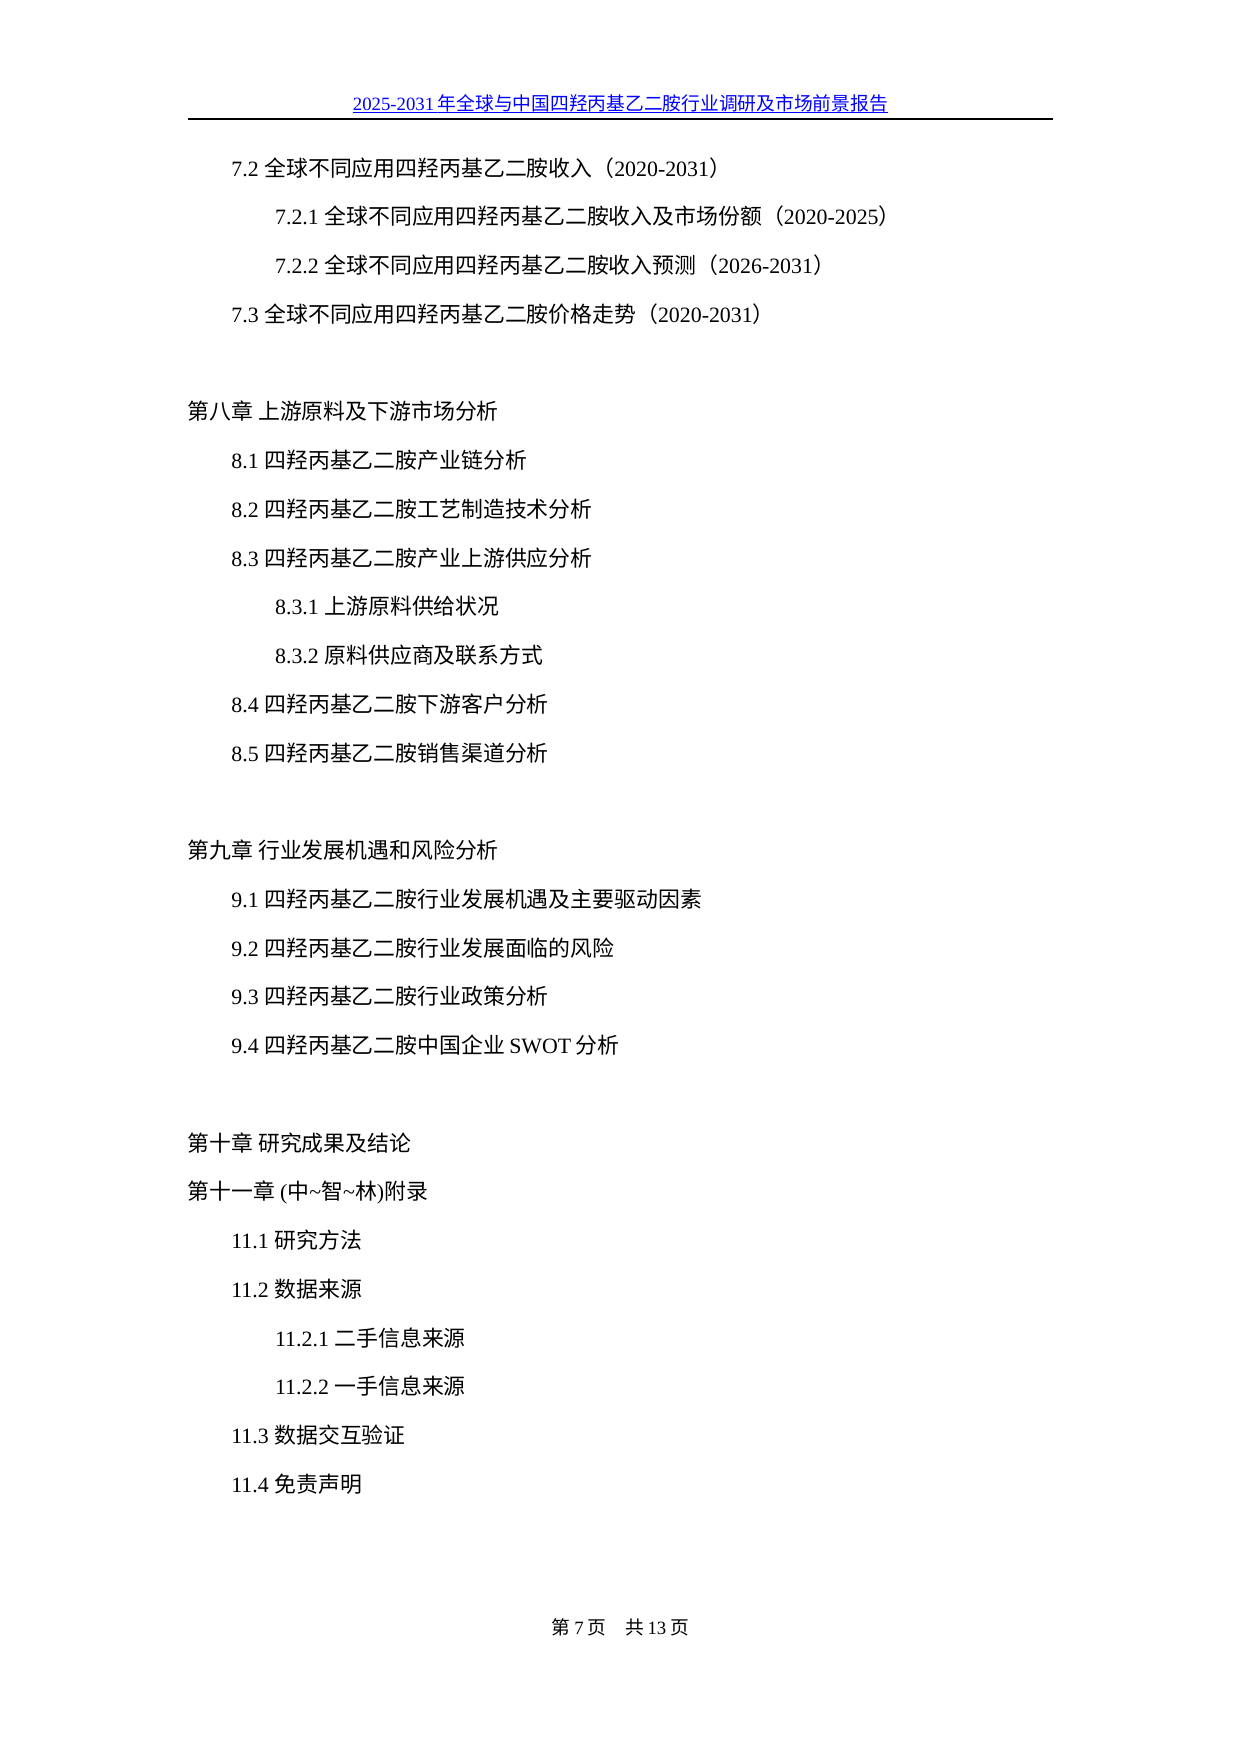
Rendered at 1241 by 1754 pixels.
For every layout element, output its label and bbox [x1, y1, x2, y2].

text [187, 150, 1053, 1499]
